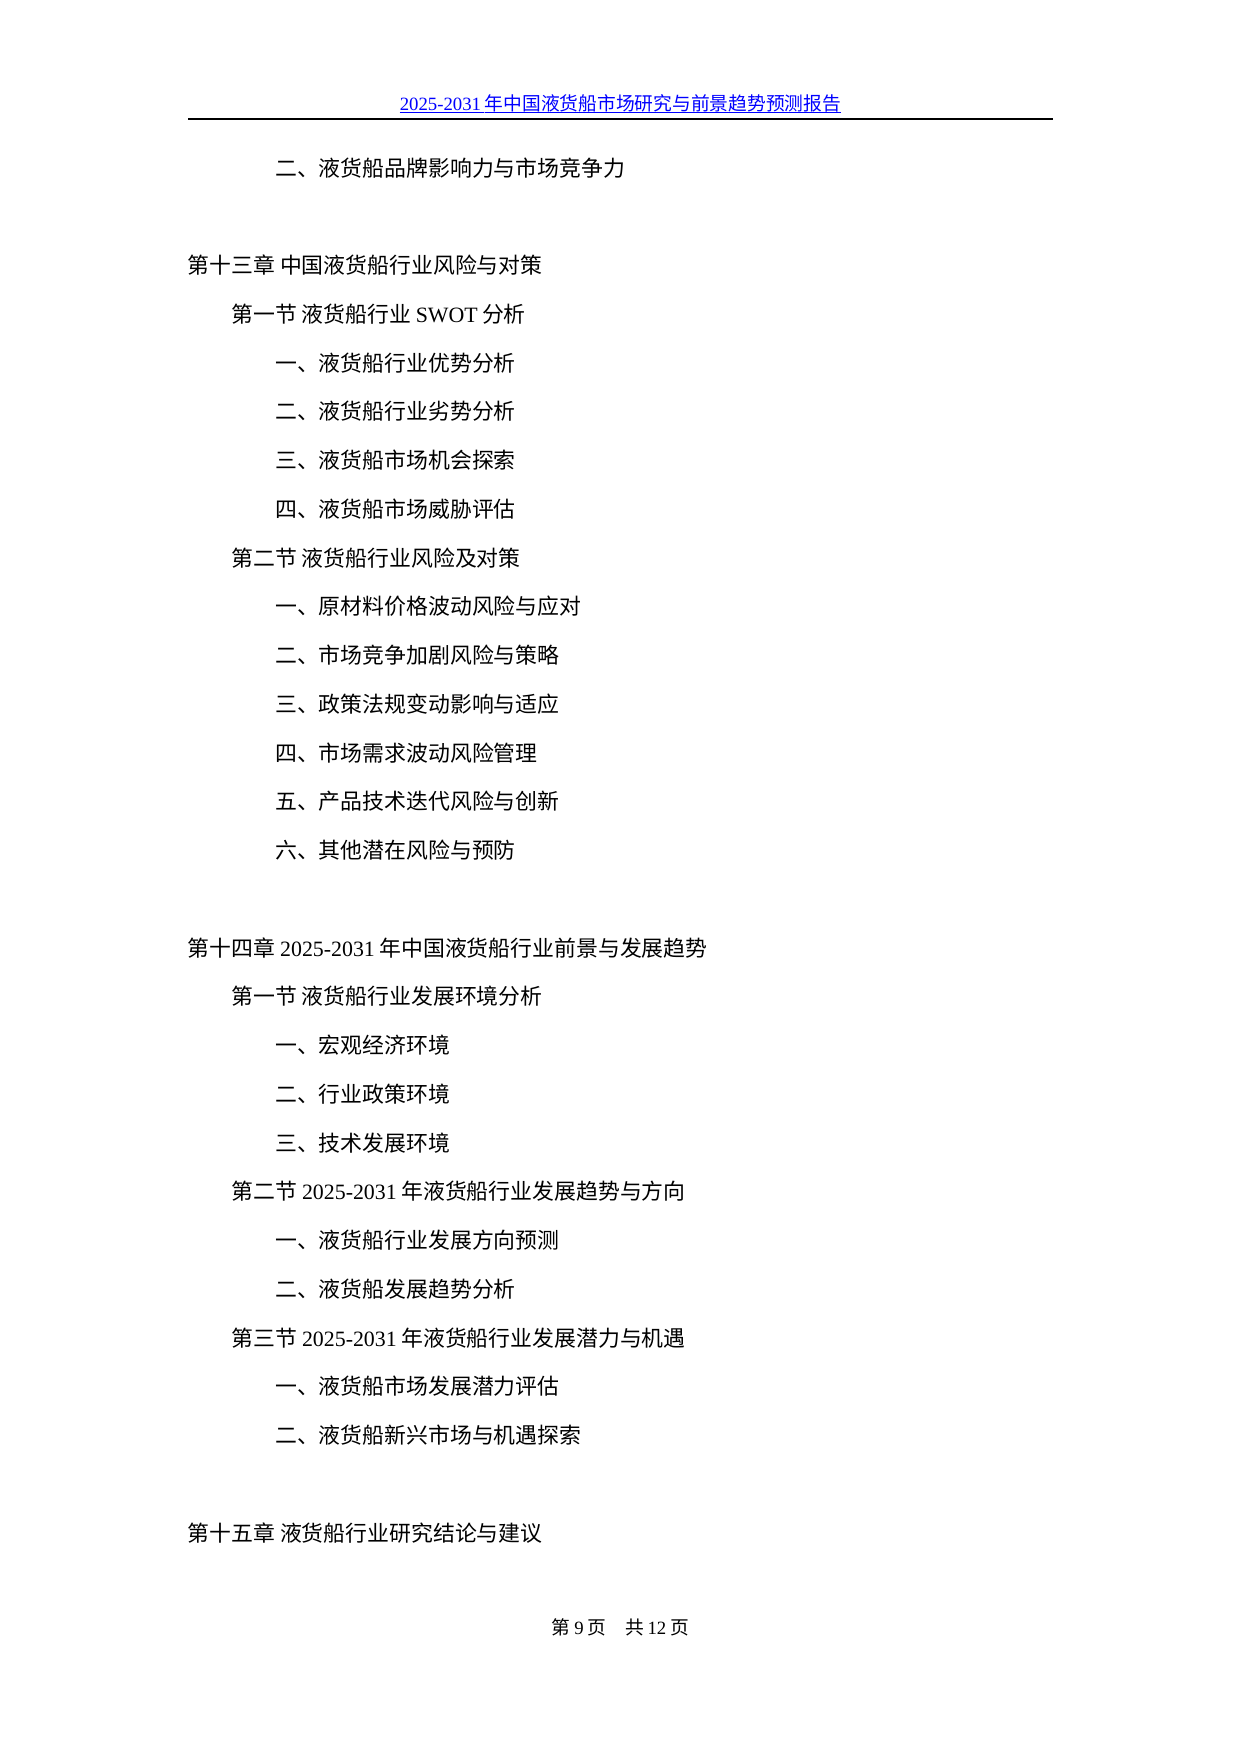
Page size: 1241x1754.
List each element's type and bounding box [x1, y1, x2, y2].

text [187, 150, 1053, 1548]
